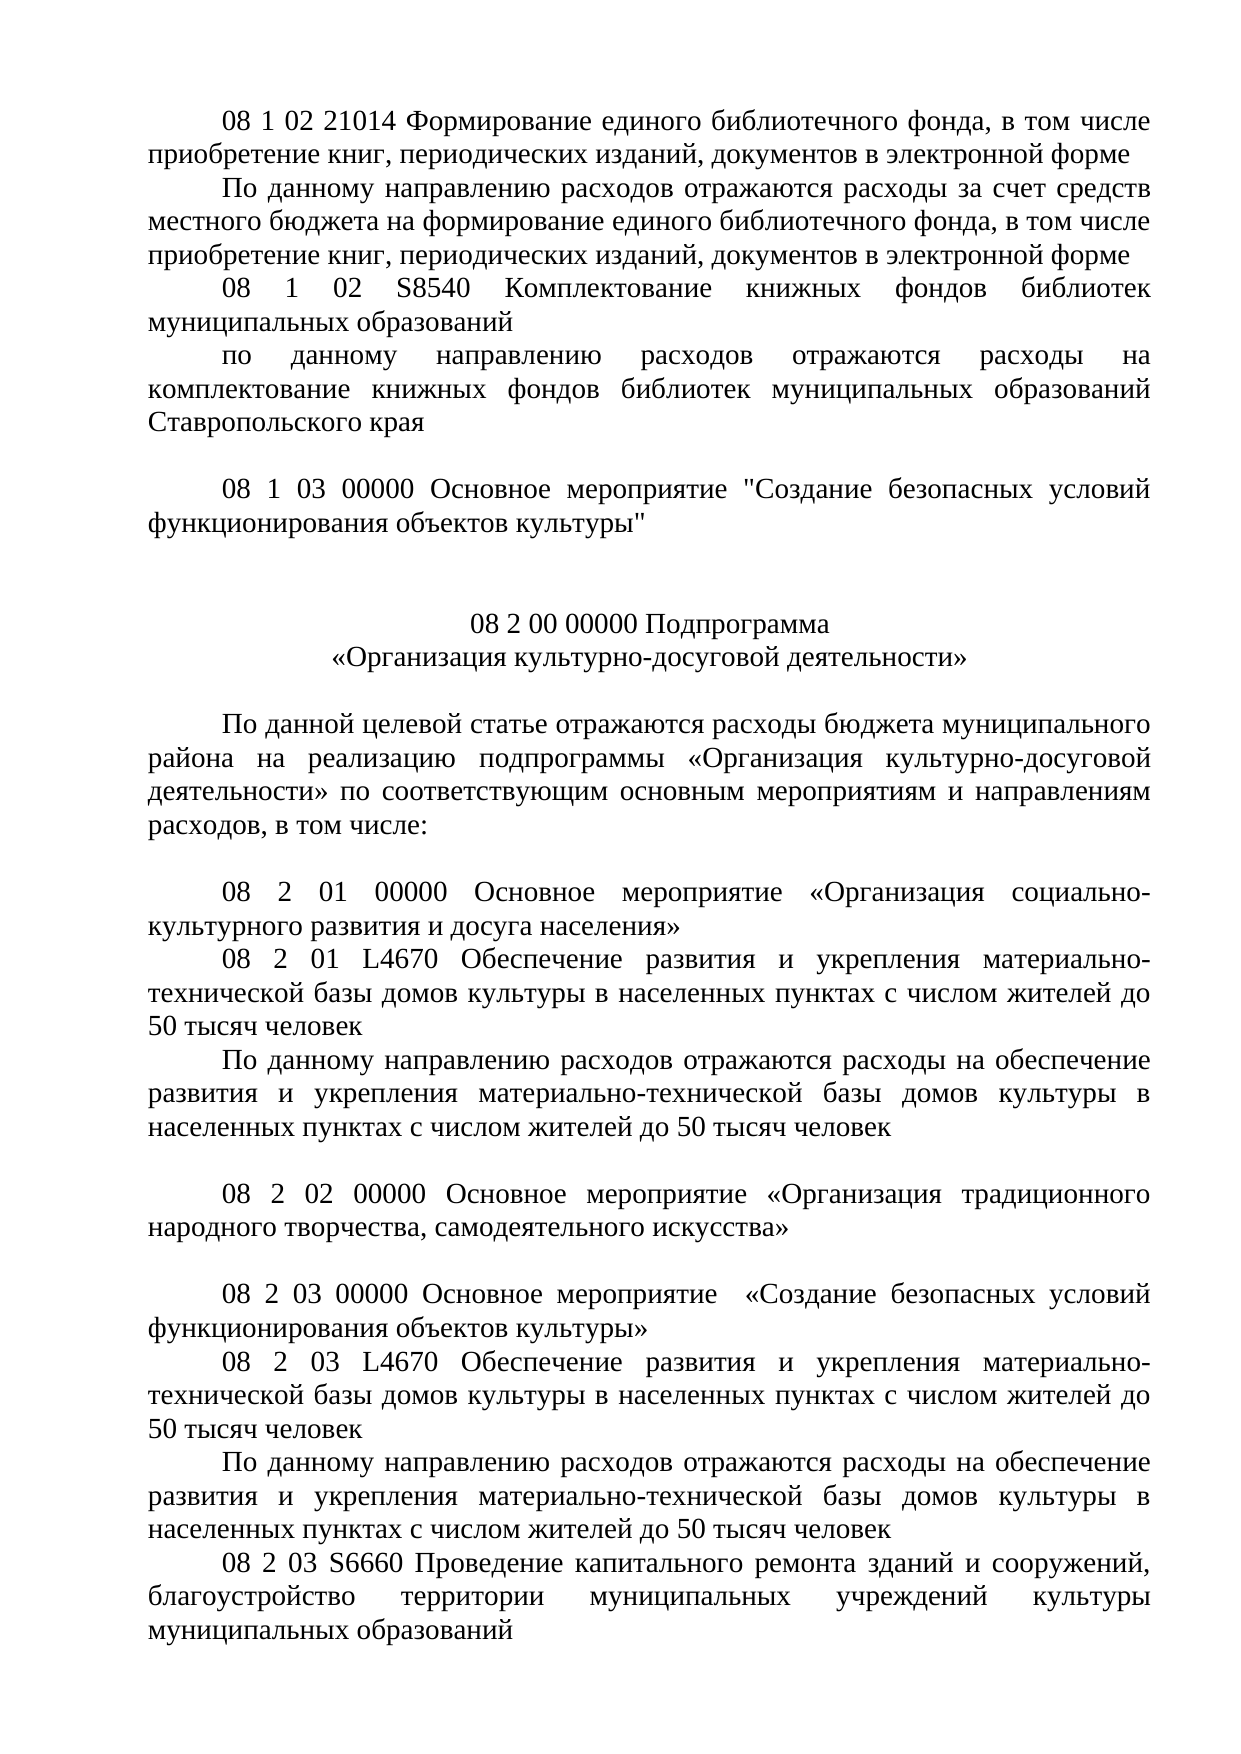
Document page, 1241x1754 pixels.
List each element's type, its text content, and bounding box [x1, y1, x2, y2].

text 08 2 03 00000 Основное мероприятие «Создание безопасных условий функционирования объектов культуры» [148, 1277, 1152, 1344]
text По данному направлению расходов отражаются расходы на обеспечение развития и укрепления материально-технической базы домов культуры в населенных пунктах с числом жителей до 50 тысяч человек [148, 1444, 1152, 1545]
text 08 2 00 00000 Подпрограмма [148, 606, 1152, 639]
text По данному направлению расходов отражаются расходы за счет средств местного бюджета на формирование единого библиотечного фонда, в том числе приобретение книг, периодических изданий, документов в электронной форме [148, 170, 1152, 270]
text 08 1 02 21014 Формирование единого библиотечного фонда, в том числе приобретение книг, периодических изданий, документов в электронной форме [148, 103, 1152, 170]
text 08 2 03 S6660 Проведение капитального ремонта зданий и сооружений, благоустройство территории муниципальных учреждений культуры муниципальных образований [148, 1545, 1152, 1646]
text 08 2 02 00000 Основное мероприятие «Организация традиционного народного творчества, самодеятельного искусства» [148, 1176, 1152, 1243]
text по данному направлению расходов отражаются расходы на комплектование книжных фондов библиотек муниципальных образований Ставропольского края [148, 337, 1152, 438]
text 08 2 03 L4670 Обеспечение развития и укрепления материально-технической базы домов культуры в населенных пунктах с числом жителей до 50 тысяч человек [148, 1344, 1152, 1444]
text 08 1 02 S8540 Комплектование книжных фондов библиотек муниципальных образований [148, 270, 1152, 337]
text 08 2 01 L4670 Обеспечение развития и укрепления материально-технической базы домов культуры в населенных пунктах с числом жителей до 50 тысяч человек [148, 941, 1152, 1042]
text 08 1 03 00000 Основное мероприятие "Создание безопасных условий функционирования объектов культуры" [148, 472, 1152, 539]
text По данной целевой статье отражаются расходы бюджета муниципального района на реализацию подпрограммы «Организация культурно-досуговой деятельности» по соответствующим основным мероприятиям и направлениям расходов, в том числе: [148, 706, 1152, 841]
text По данному направлению расходов отражаются расходы на обеспечение развития и укрепления материально-технической базы домов культуры в населенных пунктах с числом жителей до 50 тысяч человек [148, 1042, 1152, 1142]
text 08 2 01 00000 Основное мероприятие «Организация социально-культурного развития и досуга населения» [148, 874, 1152, 941]
text «Организация культурно-досуговой деятельности» [148, 639, 1152, 673]
